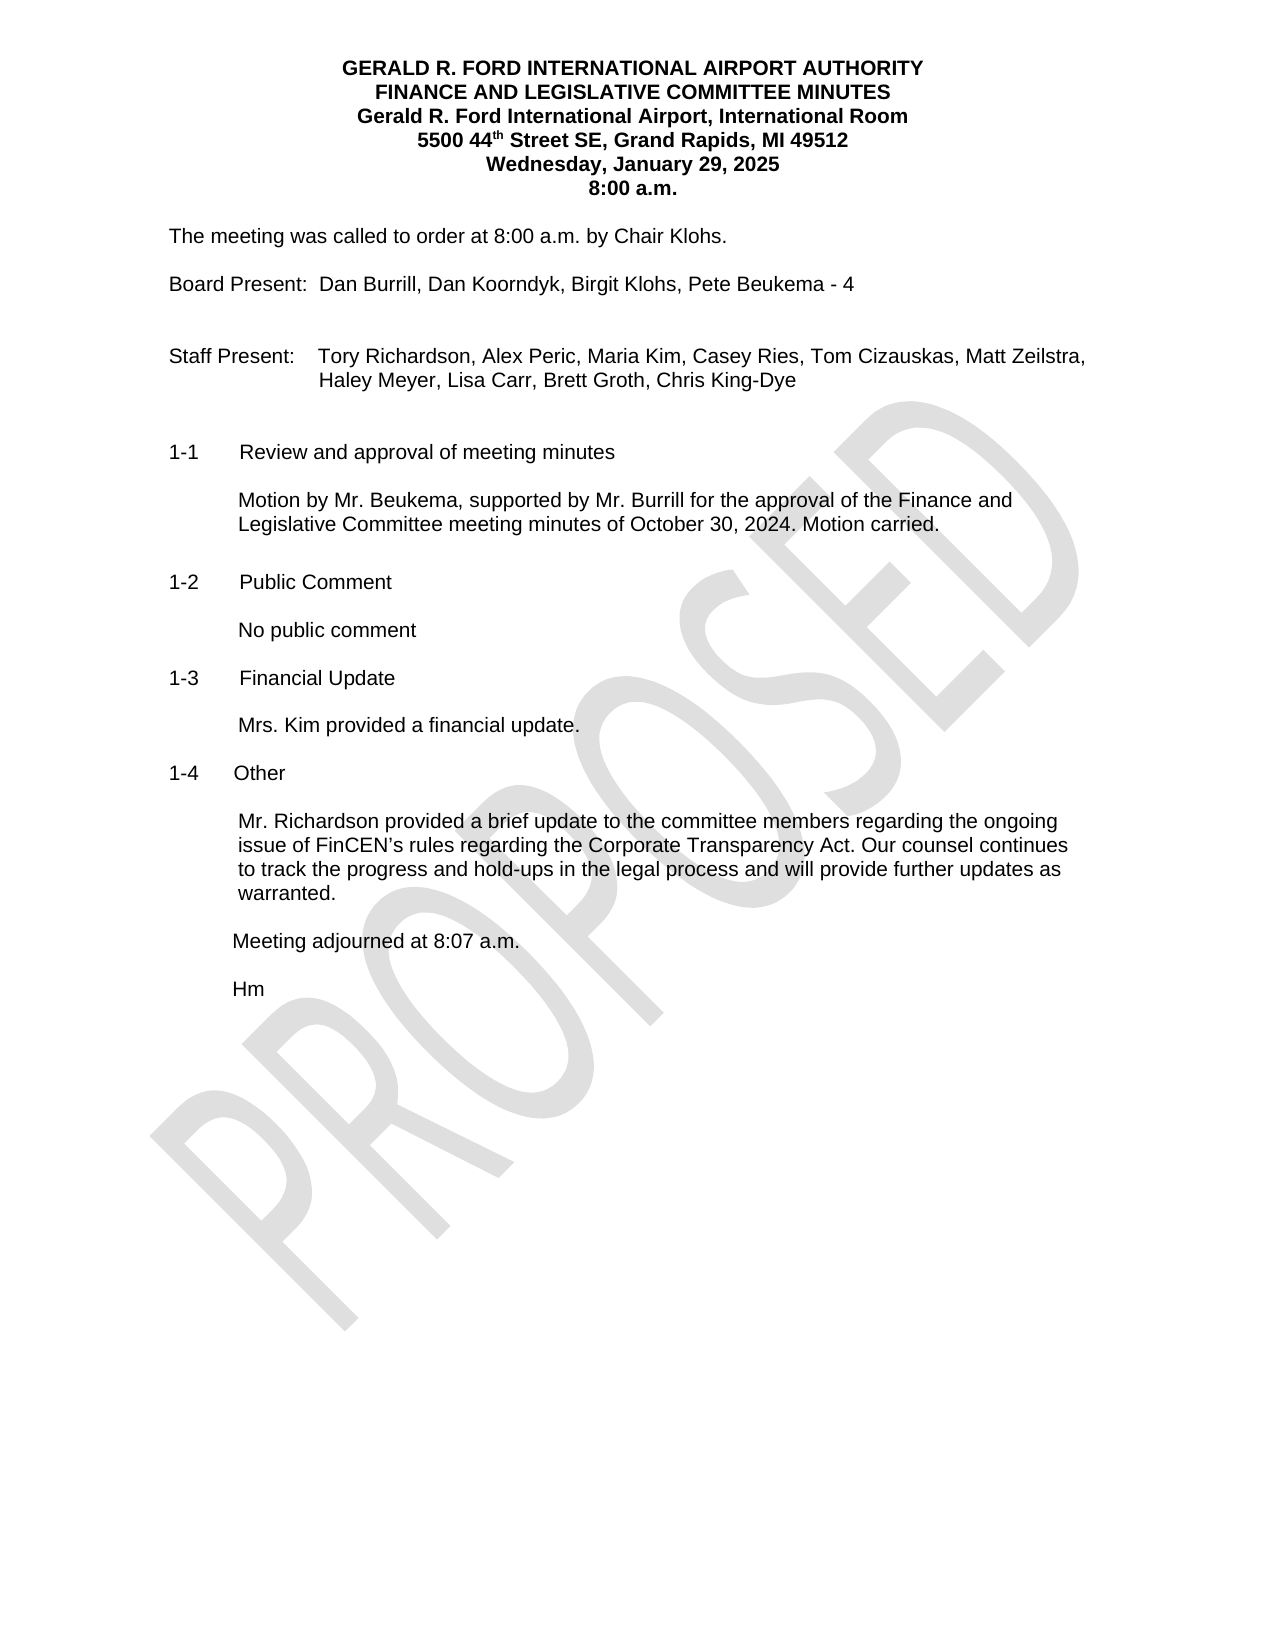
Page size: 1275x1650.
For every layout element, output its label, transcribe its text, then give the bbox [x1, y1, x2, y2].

text Mr. Richardson provided a brief update to the committee members regarding the ongoing [169, 809, 1097, 833]
text 1-2 Public Comment [169, 569, 1097, 593]
text Gerald R. Ford International Airport, International Room [169, 104, 1097, 128]
text Motion by Mr. Beukema, supported by Mr. Burrill for the approval of the Finance and [169, 487, 1097, 511]
text GERALD R. FORD INTERNATIONAL AIRPORT AUTHORITY [169, 56, 1097, 80]
text issue of FinCEN’s rules regarding the Corporate Transparency Act. Our counsel continues [169, 833, 1097, 857]
text warranted. [169, 881, 1097, 905]
text to track the progress and hold-ups in the legal process and will provide further updates as [169, 857, 1097, 881]
text 1-3 Financial Update [169, 665, 1097, 689]
text 5500 44th Street SE, Grand Rapids, MI 49512 [169, 128, 1097, 152]
text The meeting was called to order at 8:00 a.m. by Chair Klohs. [169, 224, 1097, 248]
text Hm [169, 977, 1097, 1001]
text Meeting adjourned at 8:07 a.m. [169, 929, 1097, 953]
text FINANCE AND LEGISLATIVE COMMITTEE MINUTES [169, 80, 1097, 104]
text 1-4 Other [169, 761, 1097, 785]
text Staff Present: Tory Richardson, Alex Peric, Maria Kim, Casey Ries, Tom Cizauskas, Matt Zeilstra, Haley Meyer, Lisa Carr, Brett Groth, Chris King-Dye [169, 344, 1097, 392]
text Board Present: Dan Burrill, Dan Koorndyk, Birgit Klohs, Pete Beukema - 4 [169, 272, 1097, 296]
text Legislative Committee meeting minutes of October 30, 2024. Motion carried. [169, 511, 1097, 535]
text Mrs. Kim provided a financial update. [169, 713, 1097, 737]
text Wednesday, January 29, 2025 [169, 152, 1097, 176]
text No public comment [169, 617, 1097, 641]
text 8:00 a.m. [169, 176, 1097, 200]
text 1-1 Review and approval of meeting minutes [169, 439, 1097, 463]
